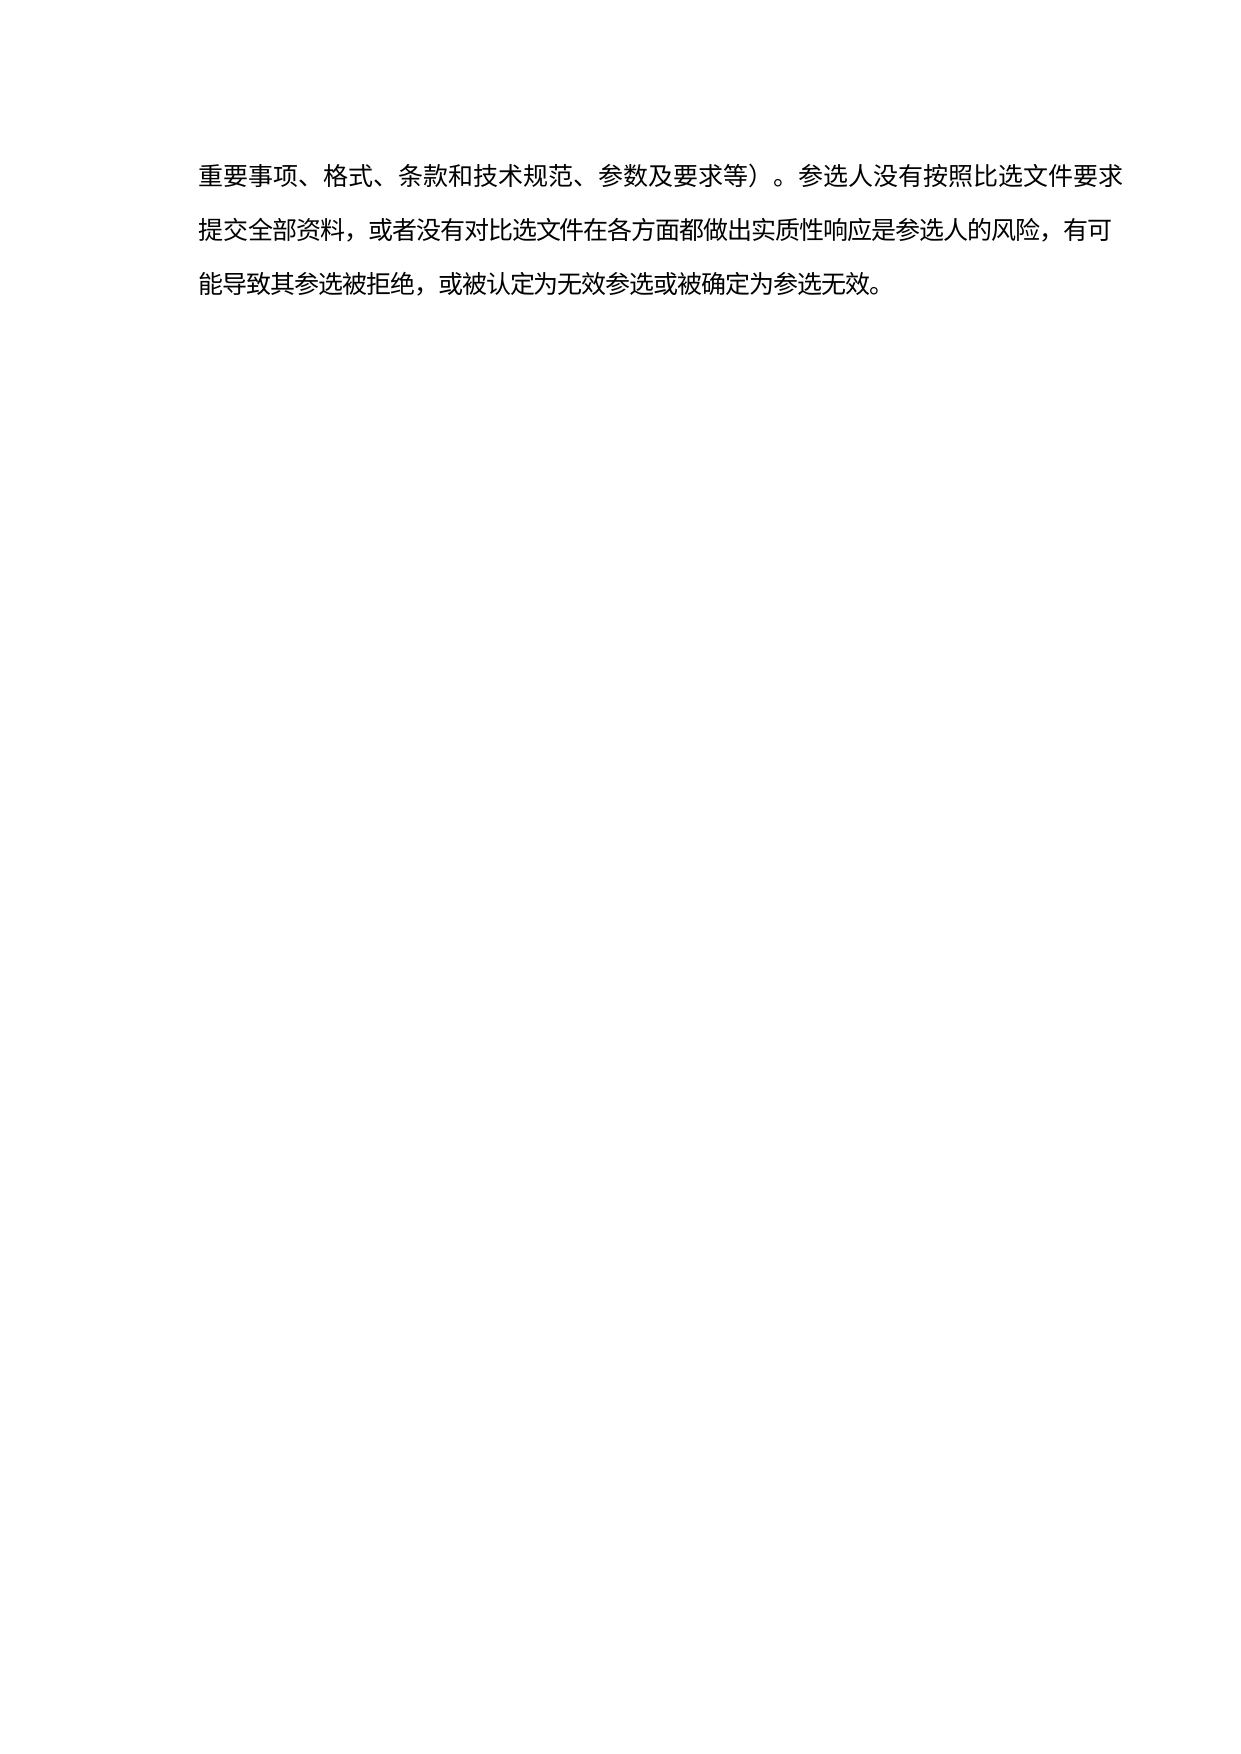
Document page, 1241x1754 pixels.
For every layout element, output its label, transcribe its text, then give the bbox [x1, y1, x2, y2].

text 重要事项、格式、条款和技术规范、参数及要求等）。参选人没有按照比选文件要求提交全部资料，或者没有对比选文件在各方面都做出实质性响应是参选人的风险，有可能导致其参选被拒绝，或被认定为无效参选或被确定为参选无效。 [198, 156, 1134, 301]
